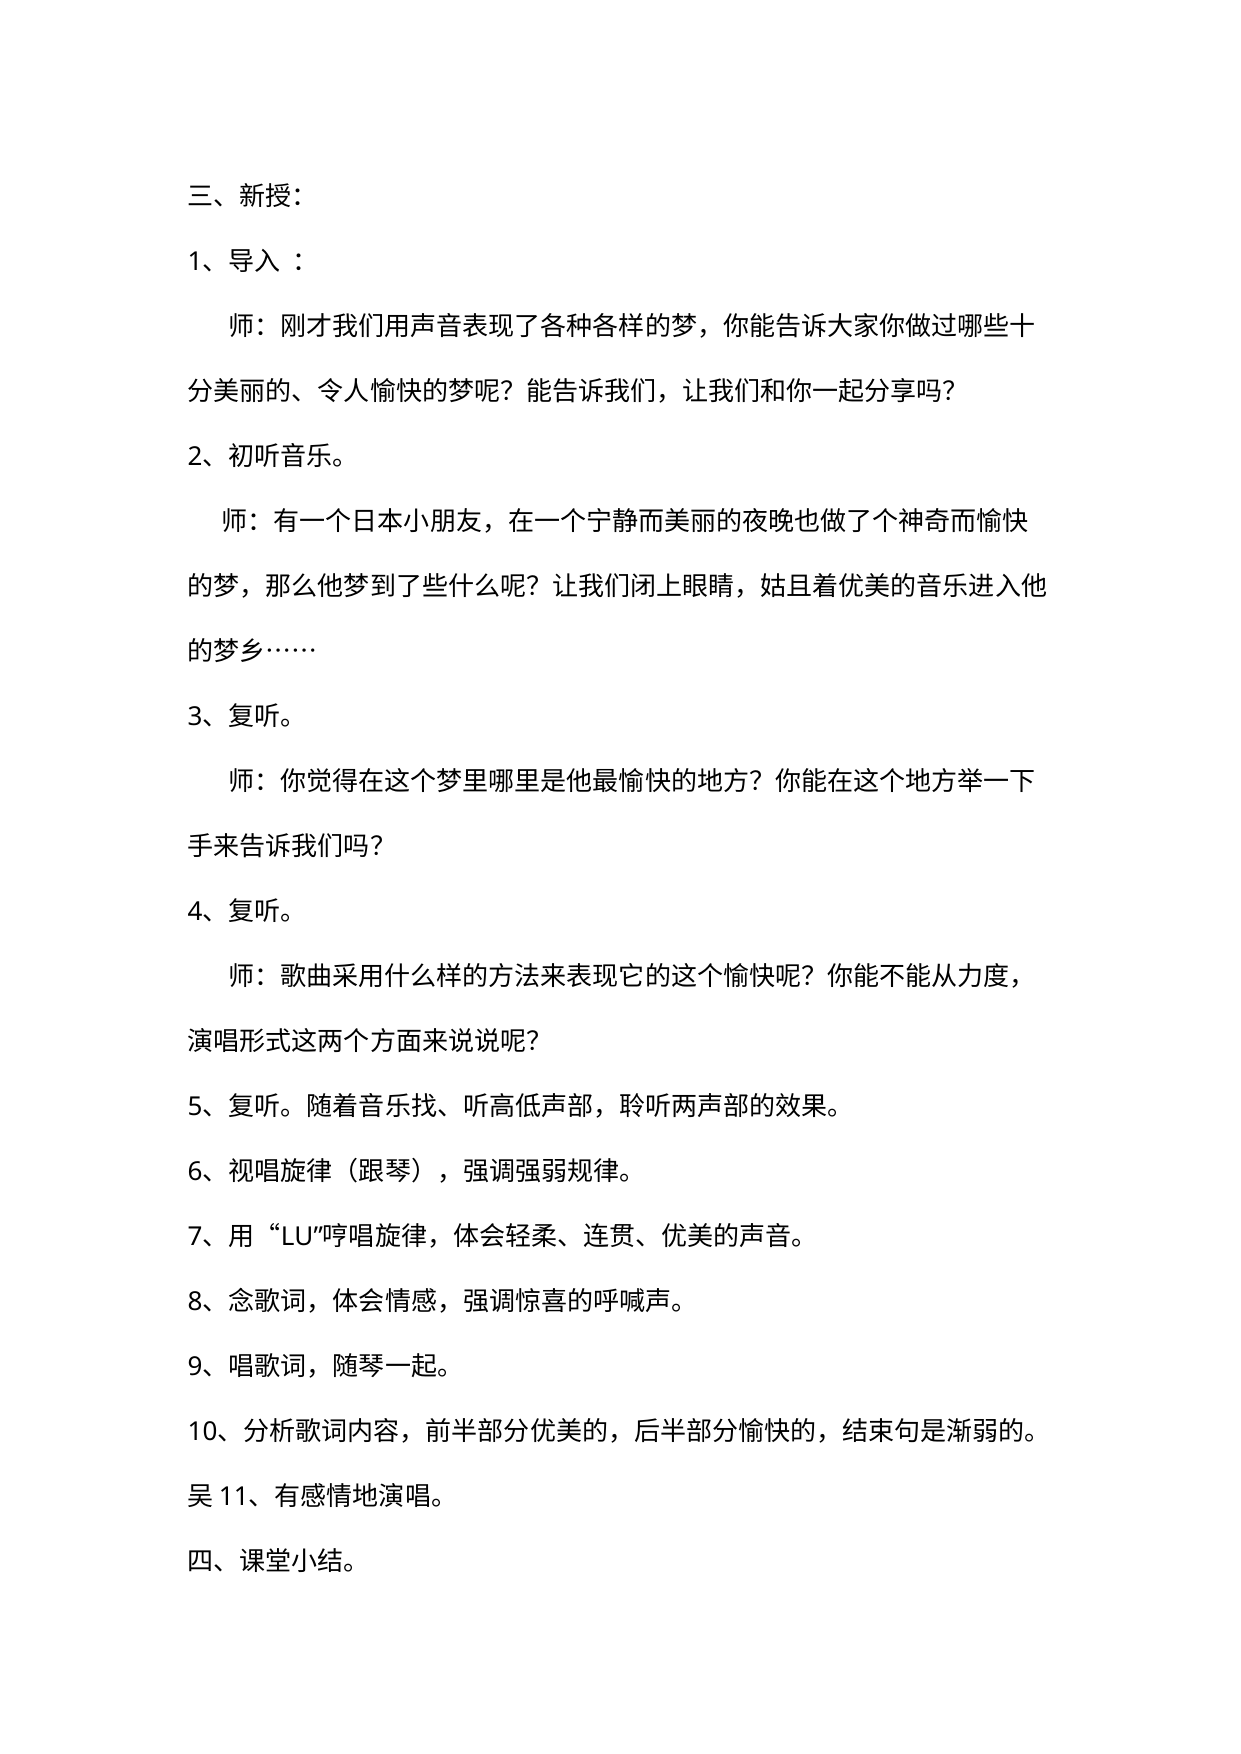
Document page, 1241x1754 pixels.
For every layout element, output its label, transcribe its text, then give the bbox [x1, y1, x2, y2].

text 吴11、有感情地演唱。 [187, 1462, 1053, 1527]
text 师：刚才我们用声音表现了各种各样的梦，你能告诉大家你做过哪些十分美丽的、令人愉快的梦呢？能告诉我们，让我们和你一起分享吗？ [187, 292, 1053, 422]
text 师：歌曲采用什么样的方法来表现它的这个愉快呢？你能不能从力度，演唱形式这两个方面来说说呢？ [187, 942, 1053, 1072]
text 4、复听。 [187, 877, 1053, 942]
text 9、唱歌词，随琴一起。 [187, 1332, 1053, 1397]
text 7、用“LU”哼唱旋律，体会轻柔、连贯、优美的声音。 [187, 1202, 1053, 1267]
text 师：有一个日本小朋友，在一个宁静而美丽的夜晚也做了个神奇而愉快的梦，那么他梦到了些什么呢？让我们闭上眼睛，姑且着优美的音乐进入他的梦乡…… [187, 487, 1053, 682]
text 师：你觉得在这个梦里哪里是他最愉快的地方？你能在这个地方举一下手来告诉我们吗？ [187, 747, 1053, 877]
text 6、视唱旋律（跟琴），强调强弱规律。 [187, 1137, 1053, 1202]
text 2、初听音乐。 [187, 422, 1053, 487]
text 四、课堂小结。 [187, 1527, 1053, 1592]
text 三、新授： [187, 162, 1053, 227]
text 10、分析歌词内容，前半部分优美的，后半部分愉快的，结束句是渐弱的。 [187, 1397, 1053, 1462]
text 5、复听。随着音乐找、听高低声部，聆听两声部的效果。 [187, 1072, 1053, 1137]
text 1、导入 ： [187, 227, 1053, 292]
text 3、复听。 [187, 682, 1053, 747]
text 8、念歌词，体会情感，强调惊喜的呼喊声。 [187, 1267, 1053, 1332]
